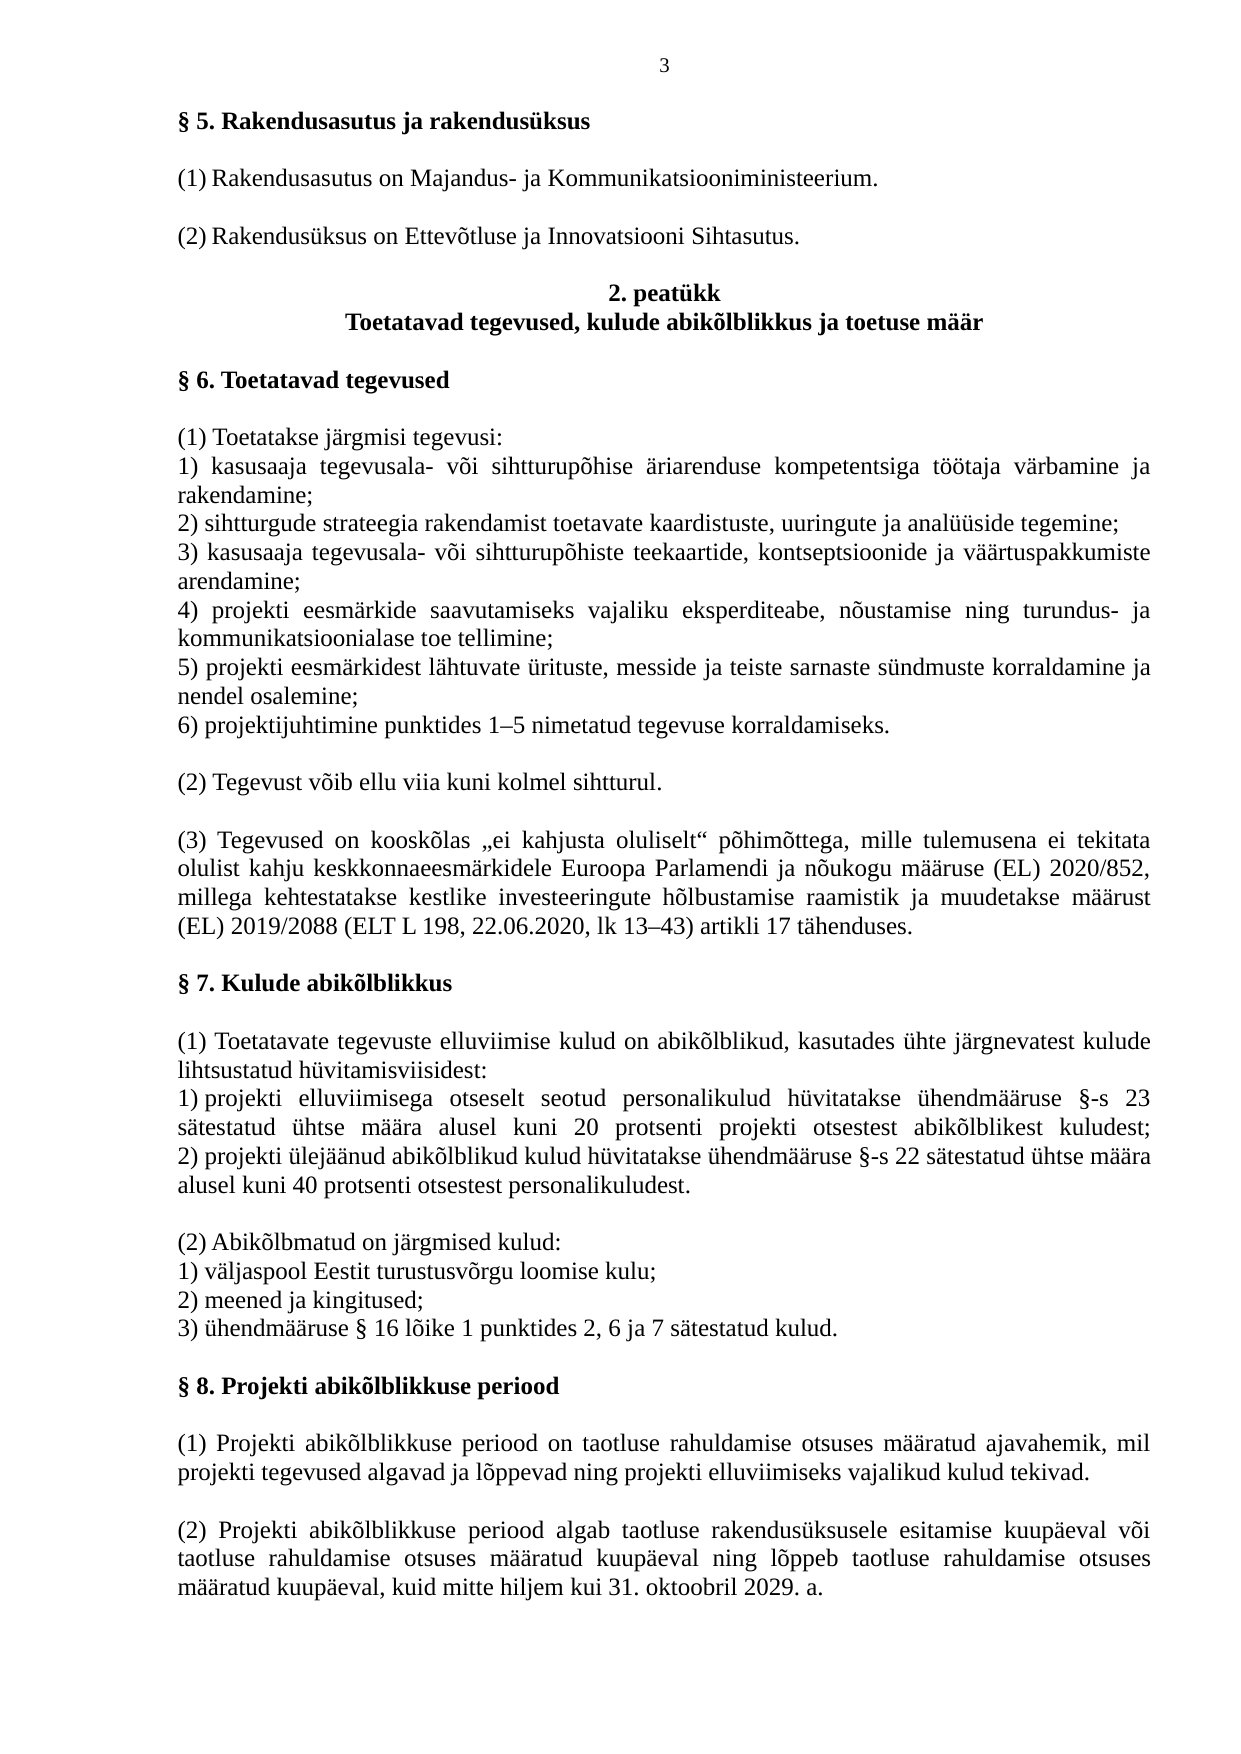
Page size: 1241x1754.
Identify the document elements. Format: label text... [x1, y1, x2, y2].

text 2. peatükk [177, 278, 1152, 307]
text § 8. Projekti abikõlblikkuse periood [177, 1371, 1152, 1400]
text 4) projekti eesmärkide saavutamiseks vajaliku eksperditeabe, nõustamise ning turundus- ja kommunikatsioonialase toe tellimine; [177, 595, 1152, 652]
text 3) ühendmääruse § 16 lõike 1 punktides 2, 6 ja 7 sätestatud kulud. [177, 1313, 1152, 1342]
text 3) kasusaaja tegevusala- või sihtturupõhiste teekaartide, kontseptsioonide ja väärtuspakkumiste arendamine; [177, 537, 1152, 595]
text (2) Rakendusüksus on Ettevõtluse ja Innovatsiooni Sihtasutus. [177, 221, 1152, 250]
text 1) väljaspool Eestit turustusvõrgu loomise kulu; [177, 1256, 1152, 1285]
text 2) sihtturgude strateegia rakendamist toetavate kaardistuste, uuringute ja analüüside tegemine; [177, 508, 1152, 537]
text (2) Tegevust võib ellu viia kuni kolmel sihtturul. [177, 767, 1152, 796]
text § 5. Rakendusasutus ja rakendusüksus [177, 106, 1152, 135]
text § 7. Kulude abikõlblikkus [177, 968, 1152, 997]
text 1) kasusaaja tegevusala- või sihtturupõhise äriarenduse kompetentsiga töötaja värbamine ja rakendamine; [177, 451, 1152, 508]
text (2) Projekti abikõlblikkuse periood algab taotluse rakendusüksusele esitamise kuupäeval või taotluse rahuldamise otsuses määratud kuupäeval ning lõppeb taotluse rahuldamise otsuses määratud kuupäeval, kuid mitte hiljem kui 31. oktoobril 2029. a. [177, 1515, 1152, 1601]
text § 6. Toetatavad tegevused [177, 365, 1152, 393]
text (3) Tegevused on kooskõlas „ei kahjusta oluliselt“ põhimõttega, mille tulemusena ei tekitata olulist kahju keskkonnaeesmärkidele Euroopa Parlamendi ja nõukogu määruse (EL) 2020/852, millega kehtestatakse kestlike investeeringute hõlbustamise raamistik ja muudetakse määrust (EL) 2019/2088 (ELT L 198, 22.06.2020, lk 13–43) artikli 17 tähenduses. [177, 825, 1152, 940]
text 2) meened ja kingitused; [177, 1285, 1152, 1313]
text (1) Rakendusasutus on Majandus- ja Kommunikatsiooniministeerium. [177, 163, 1152, 192]
text Toetatavad tegevused, kulude abikõlblikkus ja toetuse määr [177, 307, 1152, 336]
text (1) Projekti abikõlblikkuse periood on taotluse rahuldamise otsuses määratud ajavahemik, mil projekti tegevused algavad ja lõppevad ning projekti elluviimiseks vajalikud kulud tekivad. [177, 1428, 1152, 1486]
text 6) projektijuhtimine punktides 1–5 nimetatud tegevuse korraldamiseks. [177, 710, 1152, 738]
text (1) Toetatakse järgmisi tegevusi: [177, 422, 1152, 451]
text (1) Toetatavate tegevuste elluviimise kulud on abikõlblikud, kasutades ühte järgnevatest kulude lihtsustatud hüvitamisviisidest: [177, 1026, 1152, 1083]
text (2) Abikõlbmatud on järgmised kulud: [177, 1227, 1152, 1256]
text 1) projekti elluviimisega otseselt seotud personalikulud hüvitatakse ühendmääruse §-s 23 sätestatud ühtse määra alusel kuni 20 protsenti projekti otsestest abikõlblikest kuludest; 2) projekti ülejäänud abikõlblikud kulud hüvitatakse ühendmääruse §-s 22 sätestatud ühtse määra alusel kuni 40 protsenti otsestest personalikuludest. [177, 1083, 1152, 1198]
text 5) projekti eesmärkidest lähtuvate ürituste, messide ja teiste sarnaste sündmuste korraldamine ja nendel osalemine; [177, 652, 1152, 710]
